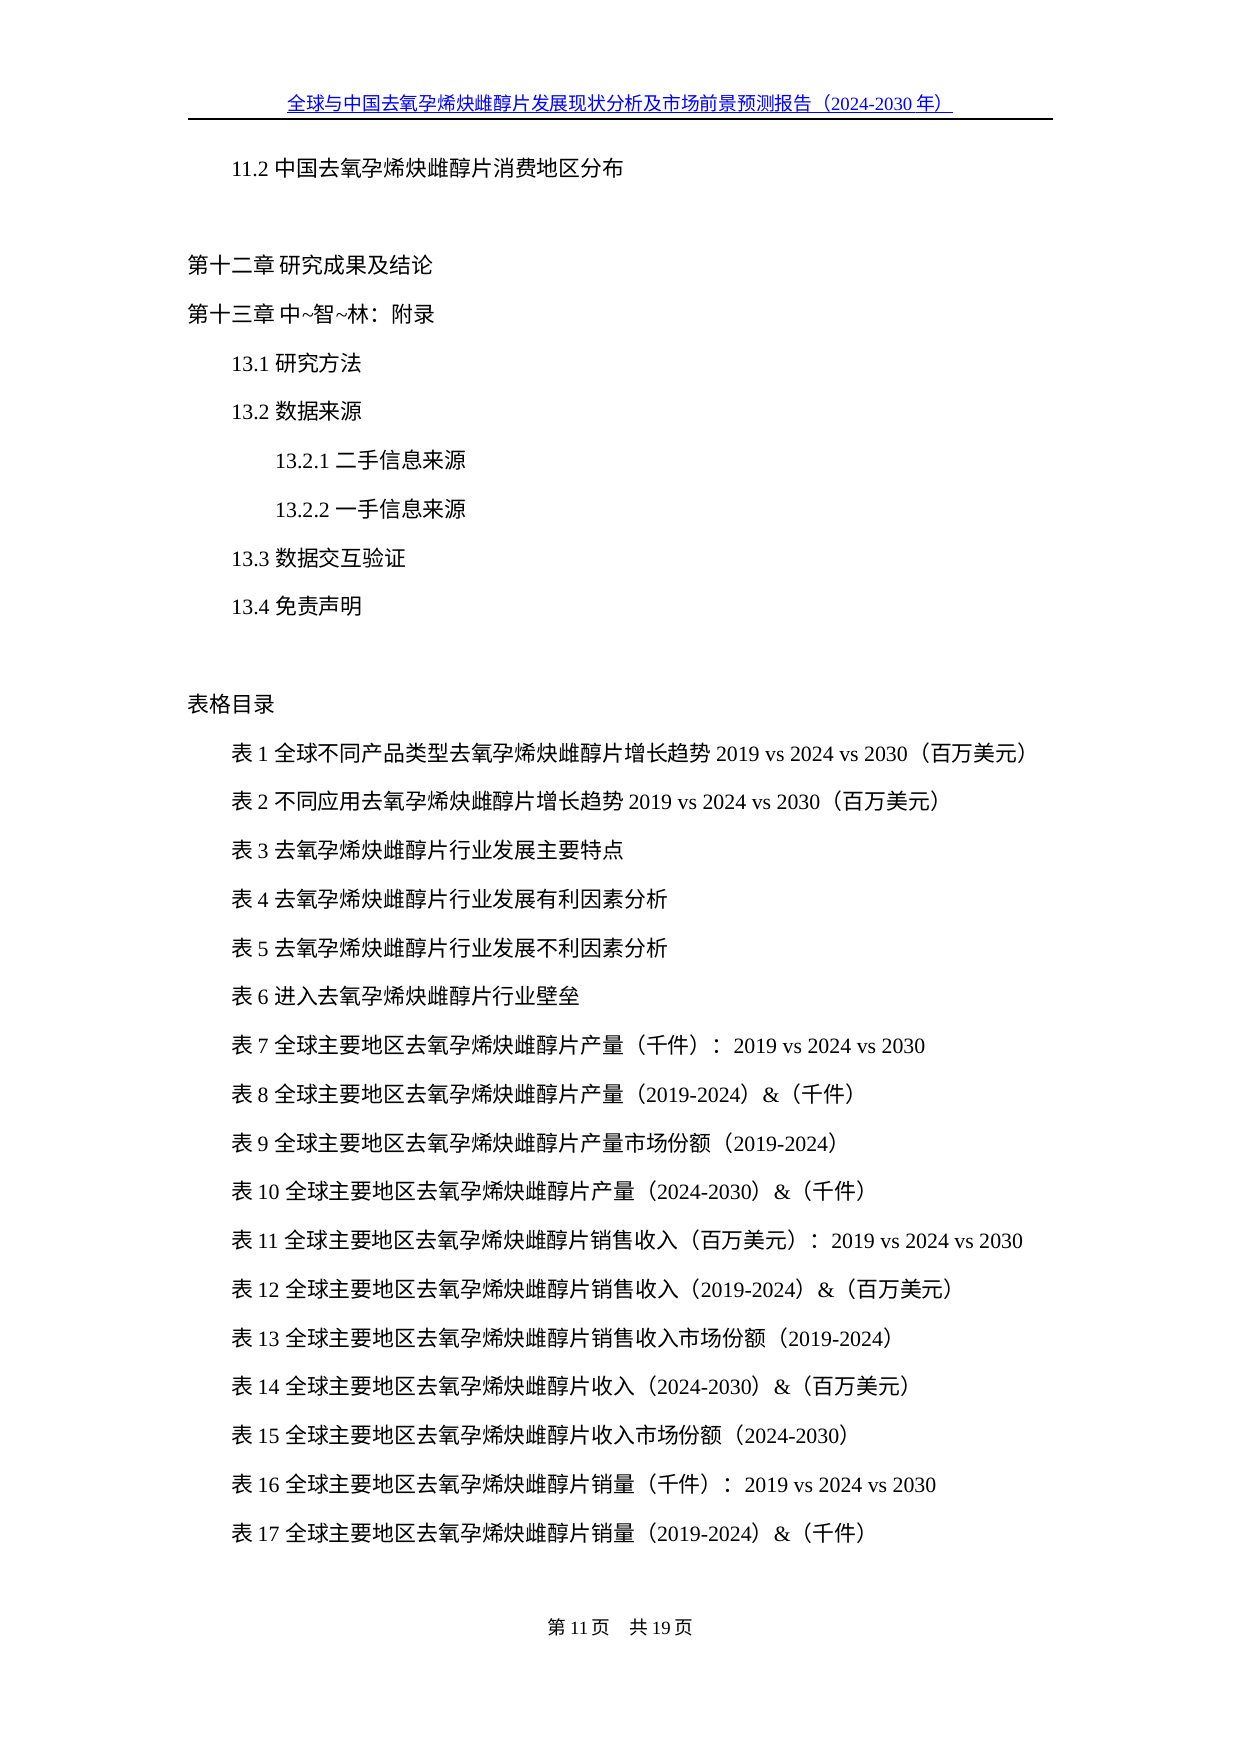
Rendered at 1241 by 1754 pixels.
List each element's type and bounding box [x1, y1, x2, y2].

text [187, 150, 1053, 1548]
